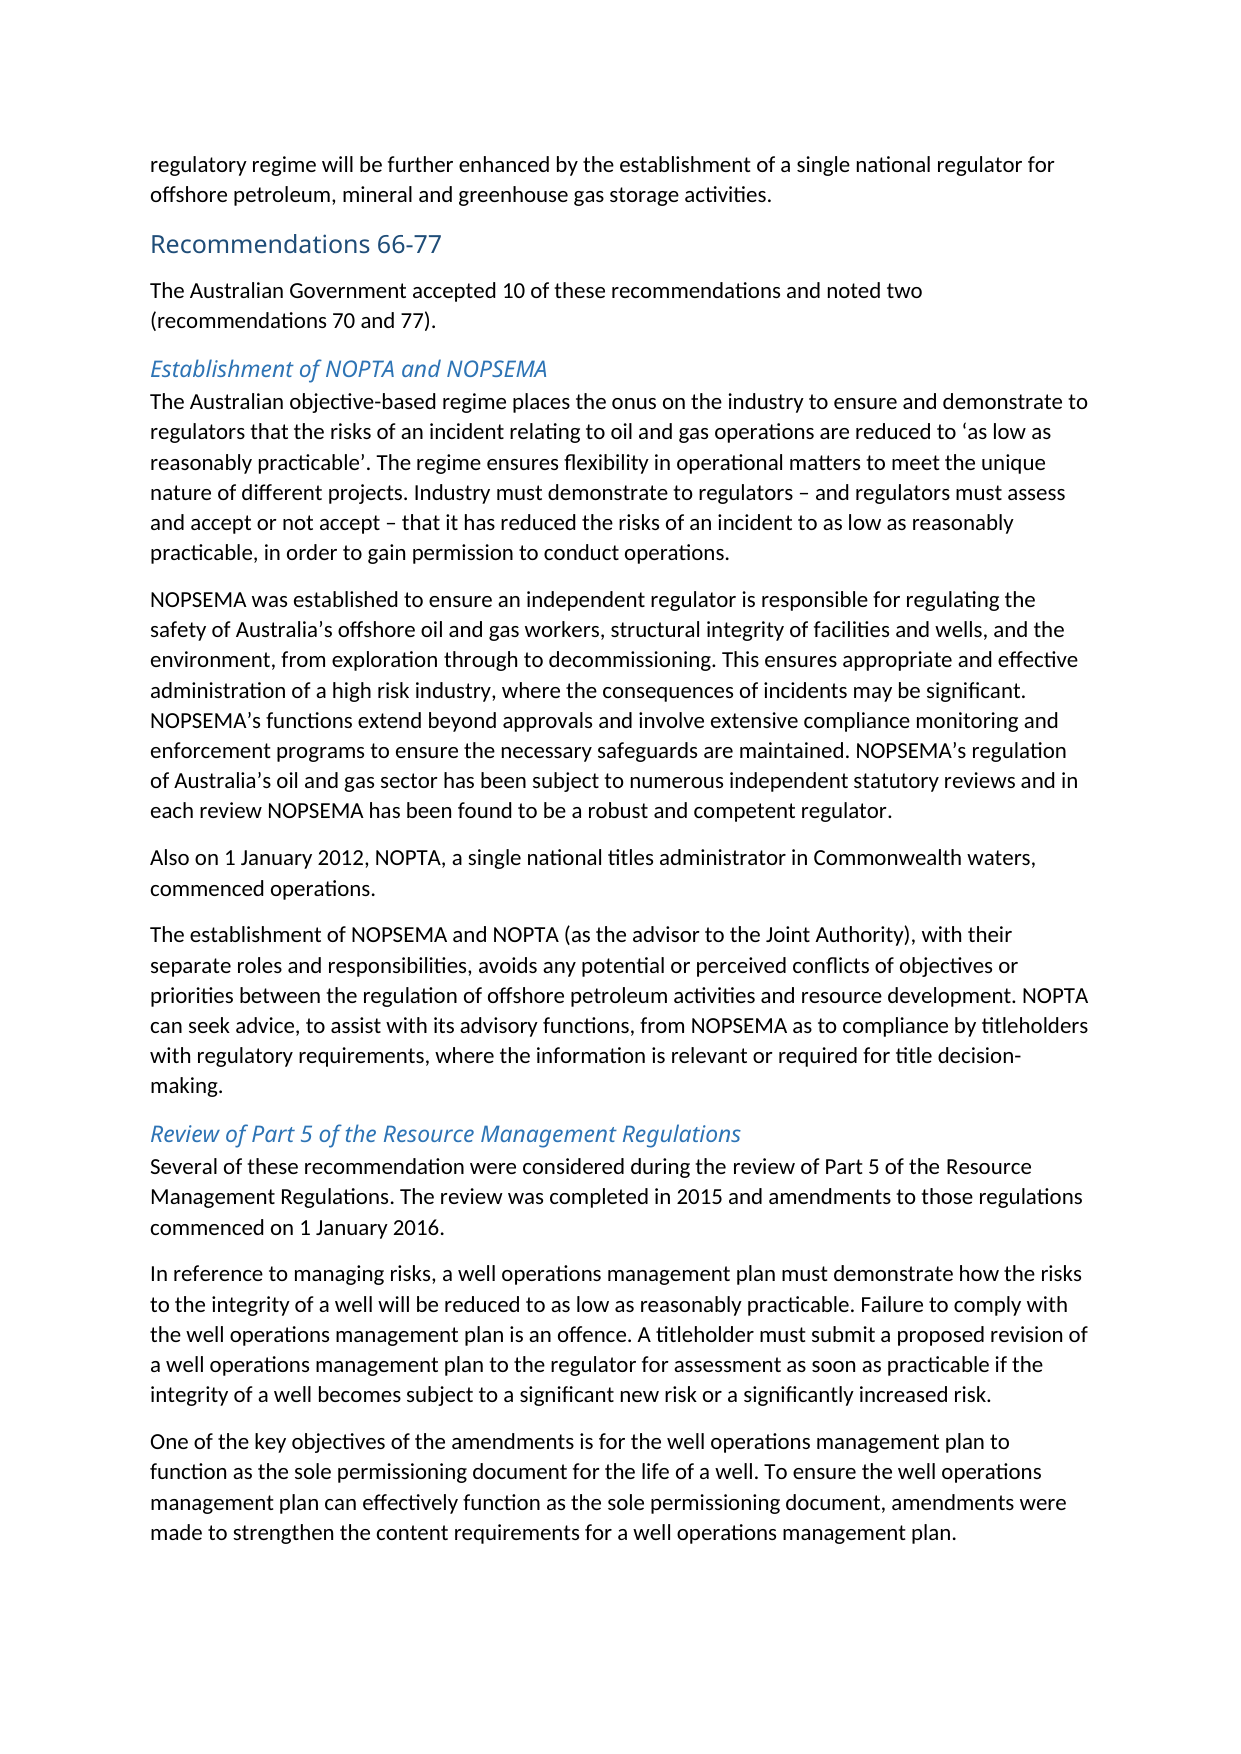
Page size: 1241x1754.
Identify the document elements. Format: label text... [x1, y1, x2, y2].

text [150, 150, 1090, 208]
text The Australian objective-based regime places the onus on the industry to ensure and demonstrate to regulators that the risks of an incident relating to oil and gas operations are reduced to ‘as low as reasonably practicable’. The regime ensures flexibility in operational matters to meet the unique nature of different projects. Industry must demonstrate to regulators – and regulators must assess and accept or not accept – that it has reduced the risks of an incident to as low as reasonably practicable, in order to gain permission to conduct operations. [150, 387, 1090, 566]
text Also on 1 January 2012, NOPTA, a single national titles administrator in Commonwealth waters, commenced operations. [150, 843, 1090, 902]
text In reference to managing risks, a well operations management plan must demonstrate how the risks to the integrity of a well will be reduced to as low as reasonably practicable. Failure to comply with the well operations management plan is an offence. A titleholder must submit a proposed revision of a well operations management plan to the regulator for assessment as soon as practicable if the integrity of a well becomes subject to a significant new risk or a significantly increased risk. [150, 1259, 1090, 1408]
subtitle Recommendations 66-77 [150, 227, 1090, 261]
subtitle Review of Part 5 of the Resource Management Regulations [150, 1118, 1090, 1150]
text The establishment of NOPSEMA and NOPTA (as the advisor to the Joint Authority), with their separate roles and responsibilities, avoids any potential or perceived conflicts of objectives or priorities between the regulation of offshore petroleum activities and resource development. NOPTA can seek advice, to assist with its advisory functions, from NOPSEMA as to compliance by titleholders with regulatory requirements, where the information is relevant or required for title decision-making. [150, 921, 1090, 1099]
text Several of these recommendation were considered during the review of Part 5 of the Resource Management Regulations. The review was completed in 2015 and amendments to those regulations commenced on 1 January 2016. [150, 1152, 1090, 1241]
text NOPSEMA was established to ensure an independent regulator is responsible for regulating the safety of Australia’s offshore oil and gas workers, structural integrity of facilities and wells, and the environment, from exploration through to decommissioning. This ensures appropriate and effective administration of a high risk industry, where the consequences of incidents may be significant. NOPSEMA’s functions extend beyond approvals and involve extensive compliance monitoring and enforcement programs to ensure the necessary safeguards are maintained. NOPSEMA’s regulation of Australia’s oil and gas sector has been subject to numerous independent statutory reviews and in each review NOPSEMA has been found to be a robust and competent regulator. [150, 585, 1090, 824]
subtitle Establishment of NOPTA and NOPSEMA [150, 353, 1090, 385]
text One of the key objectives of the amendments is for the well operations management plan to function as the sole permissioning document for the life of a well. To ensure the well operations management plan can effectively function as the sole permissioning document, amendments were made to strengthen the content requirements for a well operations management plan. [150, 1427, 1090, 1546]
text The Australian Government accepted 10 of these recommendations and noted two (recommendations 70 and 77). [150, 276, 1090, 334]
